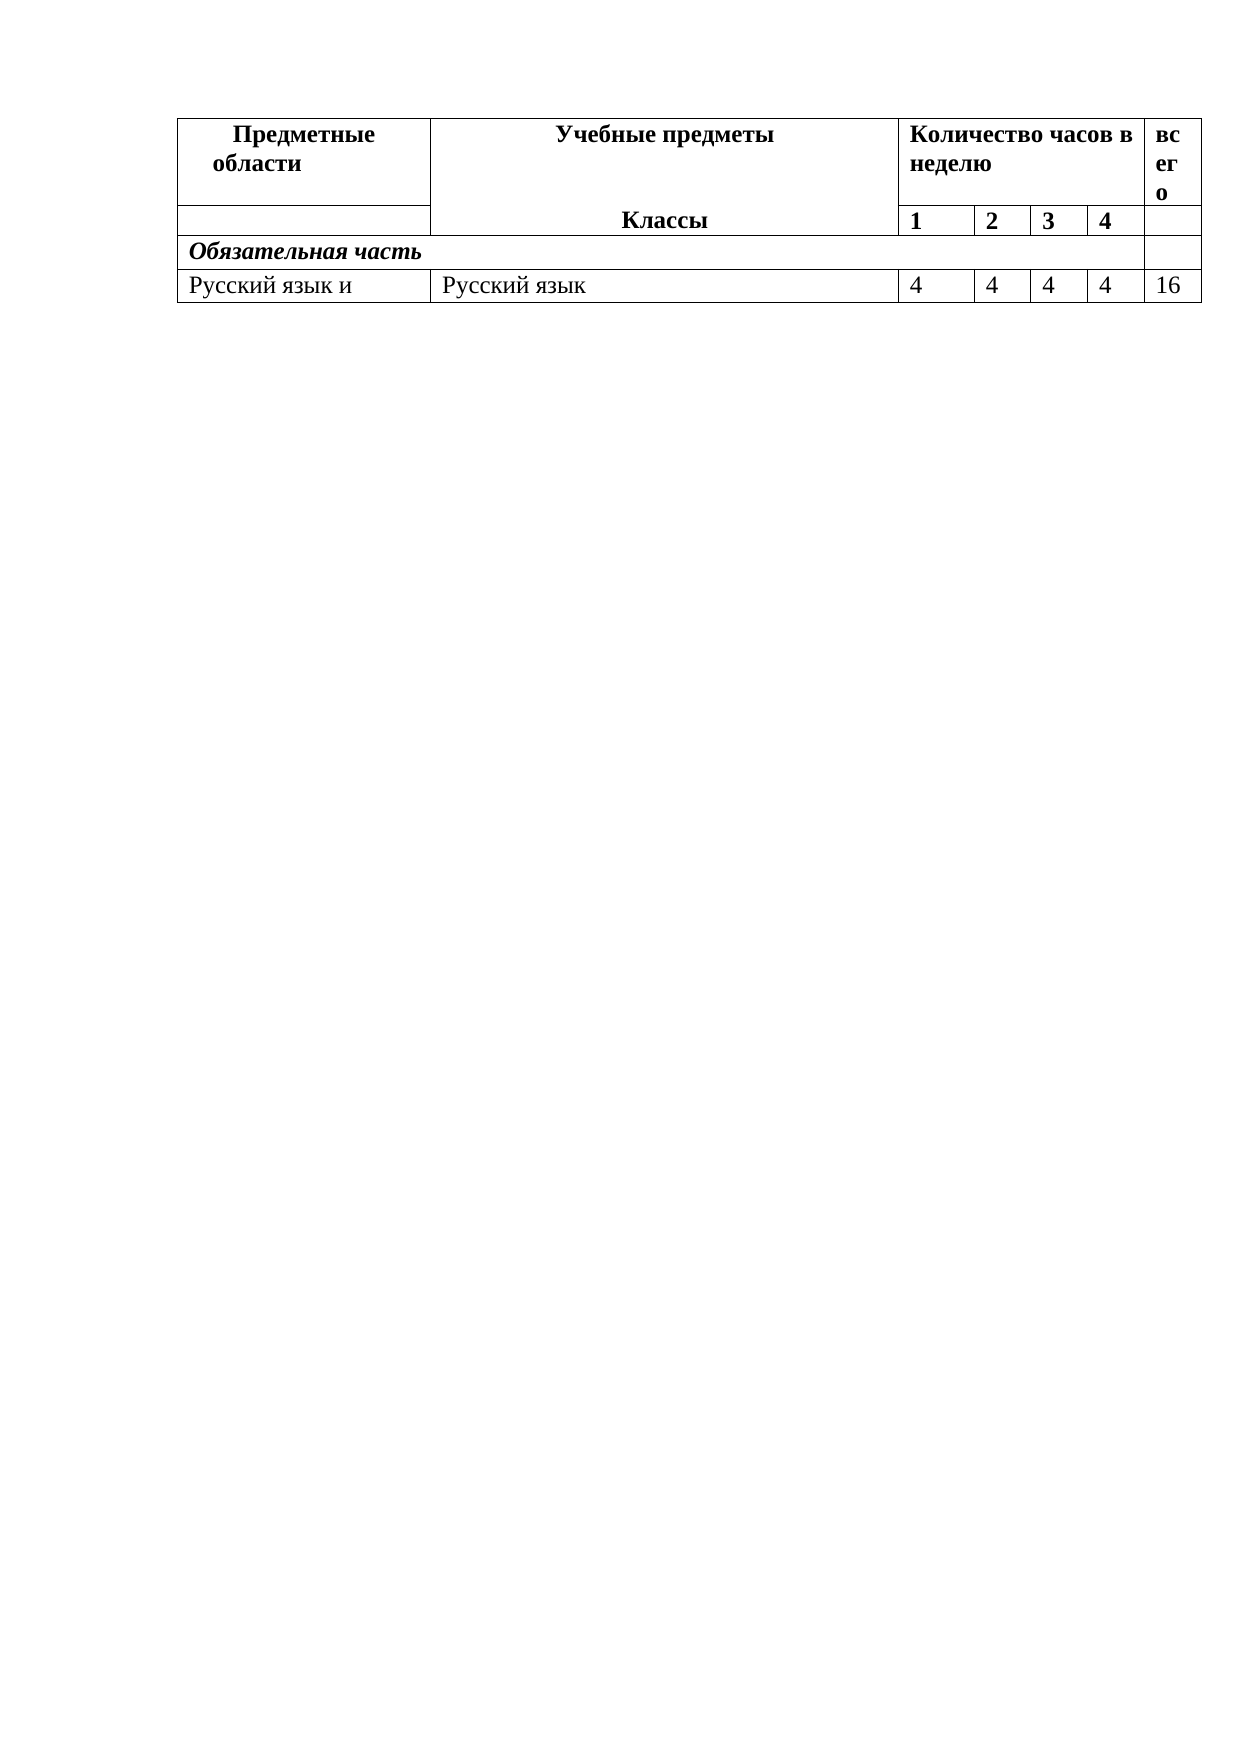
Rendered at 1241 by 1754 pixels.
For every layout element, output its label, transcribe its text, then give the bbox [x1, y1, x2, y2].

table_header Учебные предметы Классы [431, 119, 898, 235]
table_cell Русский язык [431, 270, 898, 302]
table_header Предметные области [178, 119, 430, 205]
table_cell 4 [975, 270, 1030, 302]
table_cell Русский язык и литературное чтение [178, 270, 430, 302]
table_cell 4 [1088, 270, 1144, 302]
table_cell 1 [899, 206, 974, 235]
table_cell Обязательная часть [178, 236, 1144, 269]
table_header Количество часов в неделю [899, 119, 1144, 205]
table_cell 4 [1031, 270, 1087, 302]
table_cell 2 [975, 206, 1030, 235]
table_cell [1145, 206, 1201, 235]
table_cell 4 [899, 270, 974, 302]
table_cell [1145, 236, 1201, 269]
table_cell 4 [1088, 206, 1144, 235]
table_header всего [1145, 119, 1201, 205]
table_cell 16 [1145, 270, 1201, 302]
table_cell [178, 206, 430, 235]
table_cell 3 [1031, 206, 1087, 235]
